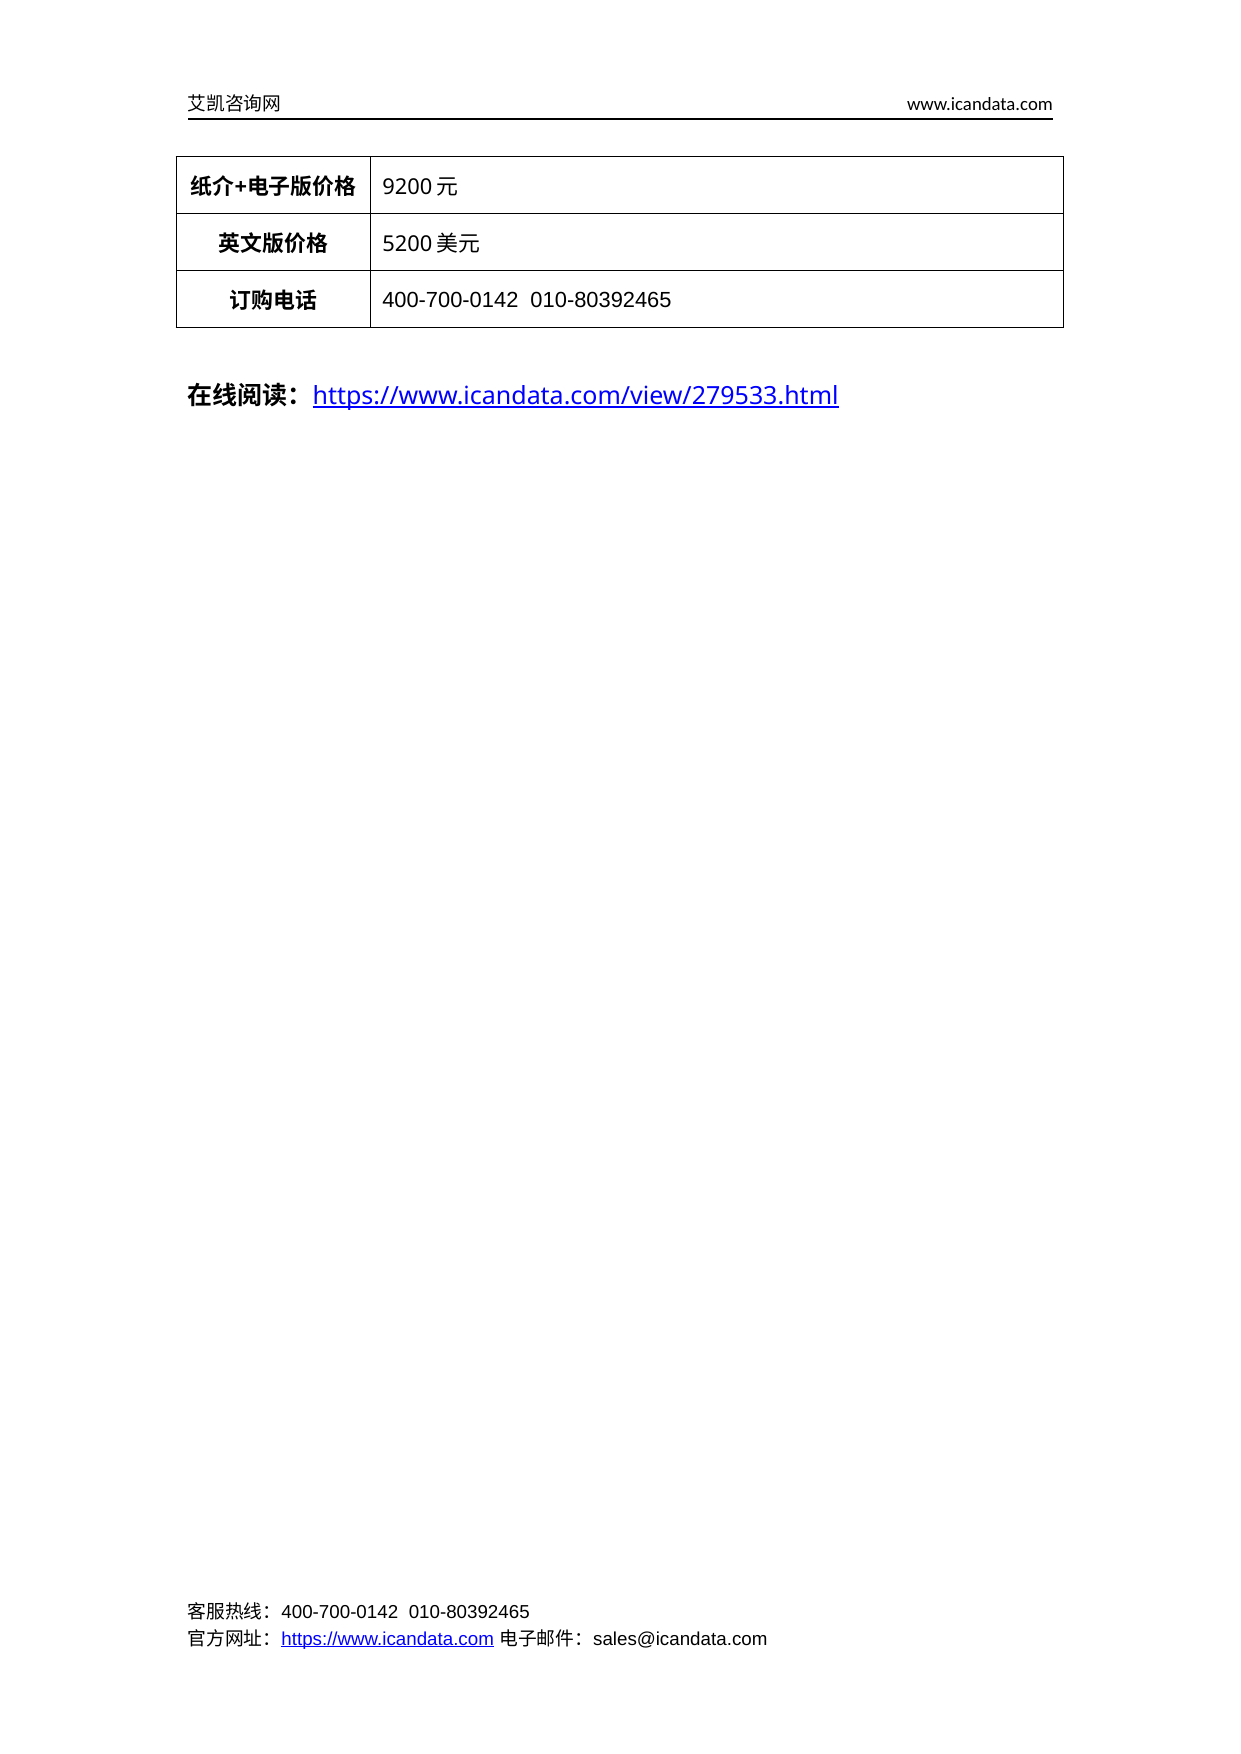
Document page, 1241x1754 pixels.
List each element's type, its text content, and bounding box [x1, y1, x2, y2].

text 在线阅读：https://www.icandata.com/view/279533.html [187, 361, 1053, 426]
table_cell 订购电话 [177, 271, 370, 327]
table_cell 9200元 [371, 157, 1063, 213]
table_cell 英文版价格 [177, 214, 370, 270]
table_cell 5200美元 [371, 214, 1063, 270]
table_cell 纸介+电子版价格 [177, 157, 370, 213]
table_cell 400-700-0142 010-80392465 [371, 271, 1063, 327]
